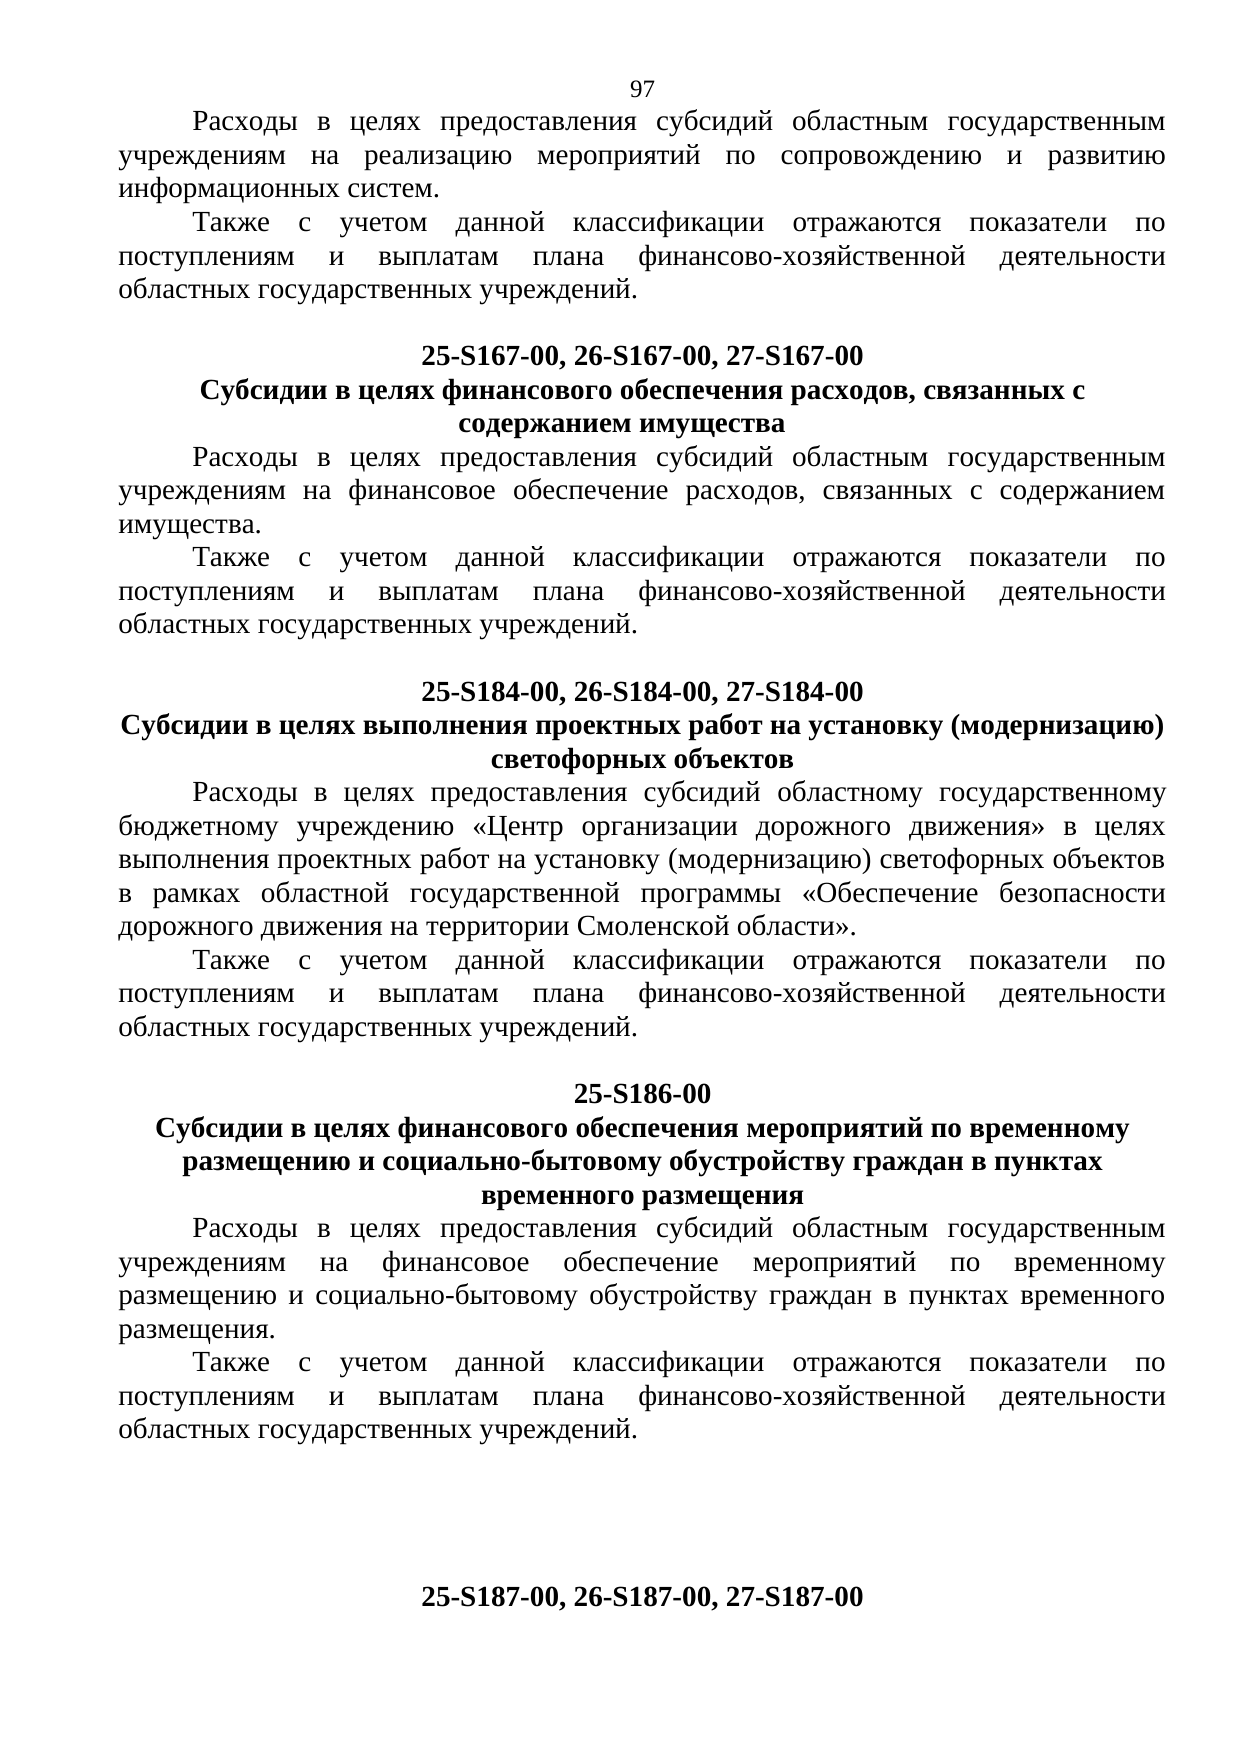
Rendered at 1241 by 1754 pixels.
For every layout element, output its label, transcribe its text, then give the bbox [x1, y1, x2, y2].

text Субсидии в целях финансового обеспечения расходов, связанных с содержанием имущества [118, 372, 1167, 439]
text Расходы в целях предоставления субсидий областным государственным учреждениям на реализацию мероприятий по сопровождению и развитию информационных систем. [118, 103, 1167, 204]
text 25-S167-00, 26-S167-00, 27-S167-00 [118, 338, 1167, 372]
text 25-S186-00 [118, 1076, 1167, 1110]
text Расходы в целях предоставления субсидий областному государственному бюджетному учреждению «Центр организации дорожного движения» в целях выполнения проектных работ на установку (модернизацию) светофорных объектов в рамках областной государственной программы «Обеспечение безопасности дорожного движения на территории Смоленской области». [118, 774, 1167, 942]
text Расходы в целях предоставления субсидий областным государственным учреждениям на финансовое обеспечение расходов, связанных с содержанием имущества. [118, 439, 1167, 539]
text Субсидии в целях выполнения проектных работ на установку (модернизацию) светофорных объектов [118, 707, 1167, 774]
text Расходы в целях предоставления субсидий областным государственным учреждениям на финансовое обеспечение мероприятий по временному размещению и социально-бытовому обустройству граждан в пунктах временного размещения. [118, 1210, 1167, 1344]
text Субсидии в целях финансового обеспечения мероприятий по временному размещению и социально-бытовому обустройству граждан в пунктах временного размещения [118, 1110, 1167, 1210]
text 25-S184-00, 26-S184-00, 27-S184-00 [118, 674, 1167, 707]
text 25-S187-00, 26-S187-00, 27-S187-00 [118, 1579, 1167, 1613]
